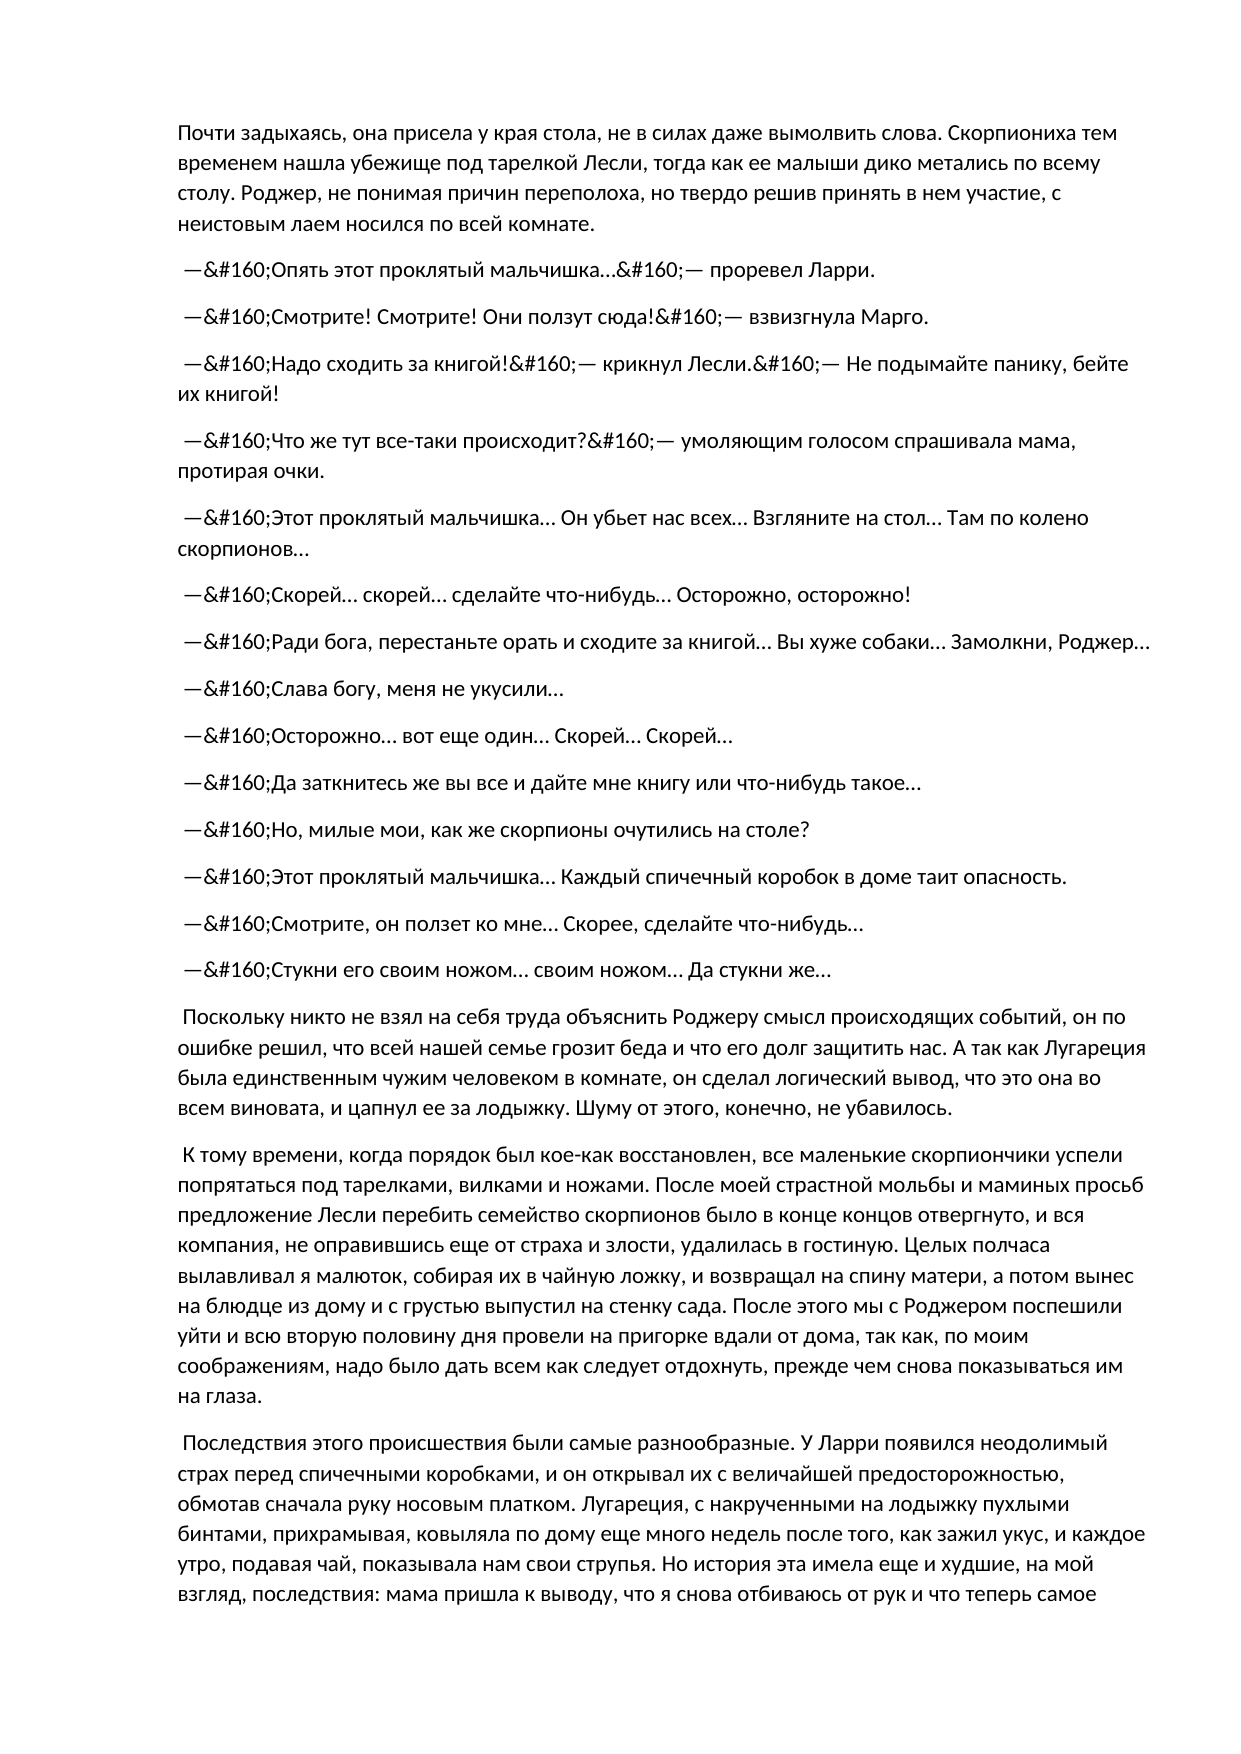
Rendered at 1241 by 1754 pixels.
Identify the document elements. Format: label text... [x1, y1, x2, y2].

text —&#160;Надо сходить за книгой!&#160;— крикнул Лесли.&#160;— Не подымайте панику, бейте их книгой! [177, 349, 1152, 408]
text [177, 1428, 1152, 1608]
text —&#160;Что же тут все-таки происходит?&#160;— умоляющим голосом спрашивала мама, протирая очки. [177, 426, 1152, 485]
text К тому времени, когда порядок был кое-как восстановлен, все маленькие скорпиончики успели попрятаться под тарелками, вилками и ножами. После моей страстной мольбы и маминых просьб предложение Лесли перебить семейство скорпионов было в конце концов отвергнуто, и вся компания, не оправившись еще от страха и злости, удалилась в гостиную. Целых полчаса вылавливал я малюток, собирая их в чайную ложку, и возвращал на спину матери, а потом вынес на блюдце из дому и с грустью выпустил на стенку сада. После этого мы с Роджером поспешили уйти и всю вторую половину дня провели на пригорке вдали от дома, так как, по моим соображениям, надо было дать всем как следует отдохнуть, прежде чем снова показываться им на глаза. [177, 1140, 1152, 1410]
text —&#160;Ради бога, перестаньте орать и сходите за книгой… Вы хуже собаки… Замолкни, Роджер… [177, 627, 1152, 656]
text —&#160;Скорей… скорей… сделайте что-нибудь… Осторожно, осторожно! [177, 581, 1152, 609]
text —&#160;Этот проклятый мальчишка… Каждый спичечный коробок в доме таит опасность. [177, 862, 1152, 890]
text Поскольку никто не взял на себя труда объяснить Роджеру смысл происходящих событий, он по ошибке решил, что всей нашей семье грозит беда и что его долг защитить нас. А так как Лугареция была единственным чужим человеком в комнате, он сделал логический вывод, что это она во всем виновата, и цапнул ее за лодыжку. Шуму от этого, конечно, не убавилось. [177, 1002, 1152, 1121]
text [177, 118, 1152, 237]
text —&#160;Но, милые мои, как же скорпионы очутились на столе? [177, 815, 1152, 843]
text —&#160;Смотрите! Смотрите! Они ползут сюда!&#160;— взвизгнула Марго. [177, 302, 1152, 331]
text —&#160;Этот проклятый мальчишка… Он убьет нас всех… Взгляните на стол… Там по колено скорпионов… [177, 503, 1152, 562]
text —&#160;Опять этот проклятый мальчишка…&#160;— проревел Ларри. [177, 256, 1152, 284]
text —&#160;Да заткнитесь же вы все и дайте мне книгу или что-нибудь такое… [177, 768, 1152, 796]
text —&#160;Слава богу, меня не укусили… [177, 674, 1152, 702]
text —&#160;Осторожно… вот еще один… Скорей… Скорей… [177, 721, 1152, 749]
text —&#160;Стукни его своим ножом… своим ножом… Да стукни же… [177, 956, 1152, 984]
text —&#160;Смотрите, он ползет ко мне… Скорее, сделайте что-нибудь… [177, 909, 1152, 937]
